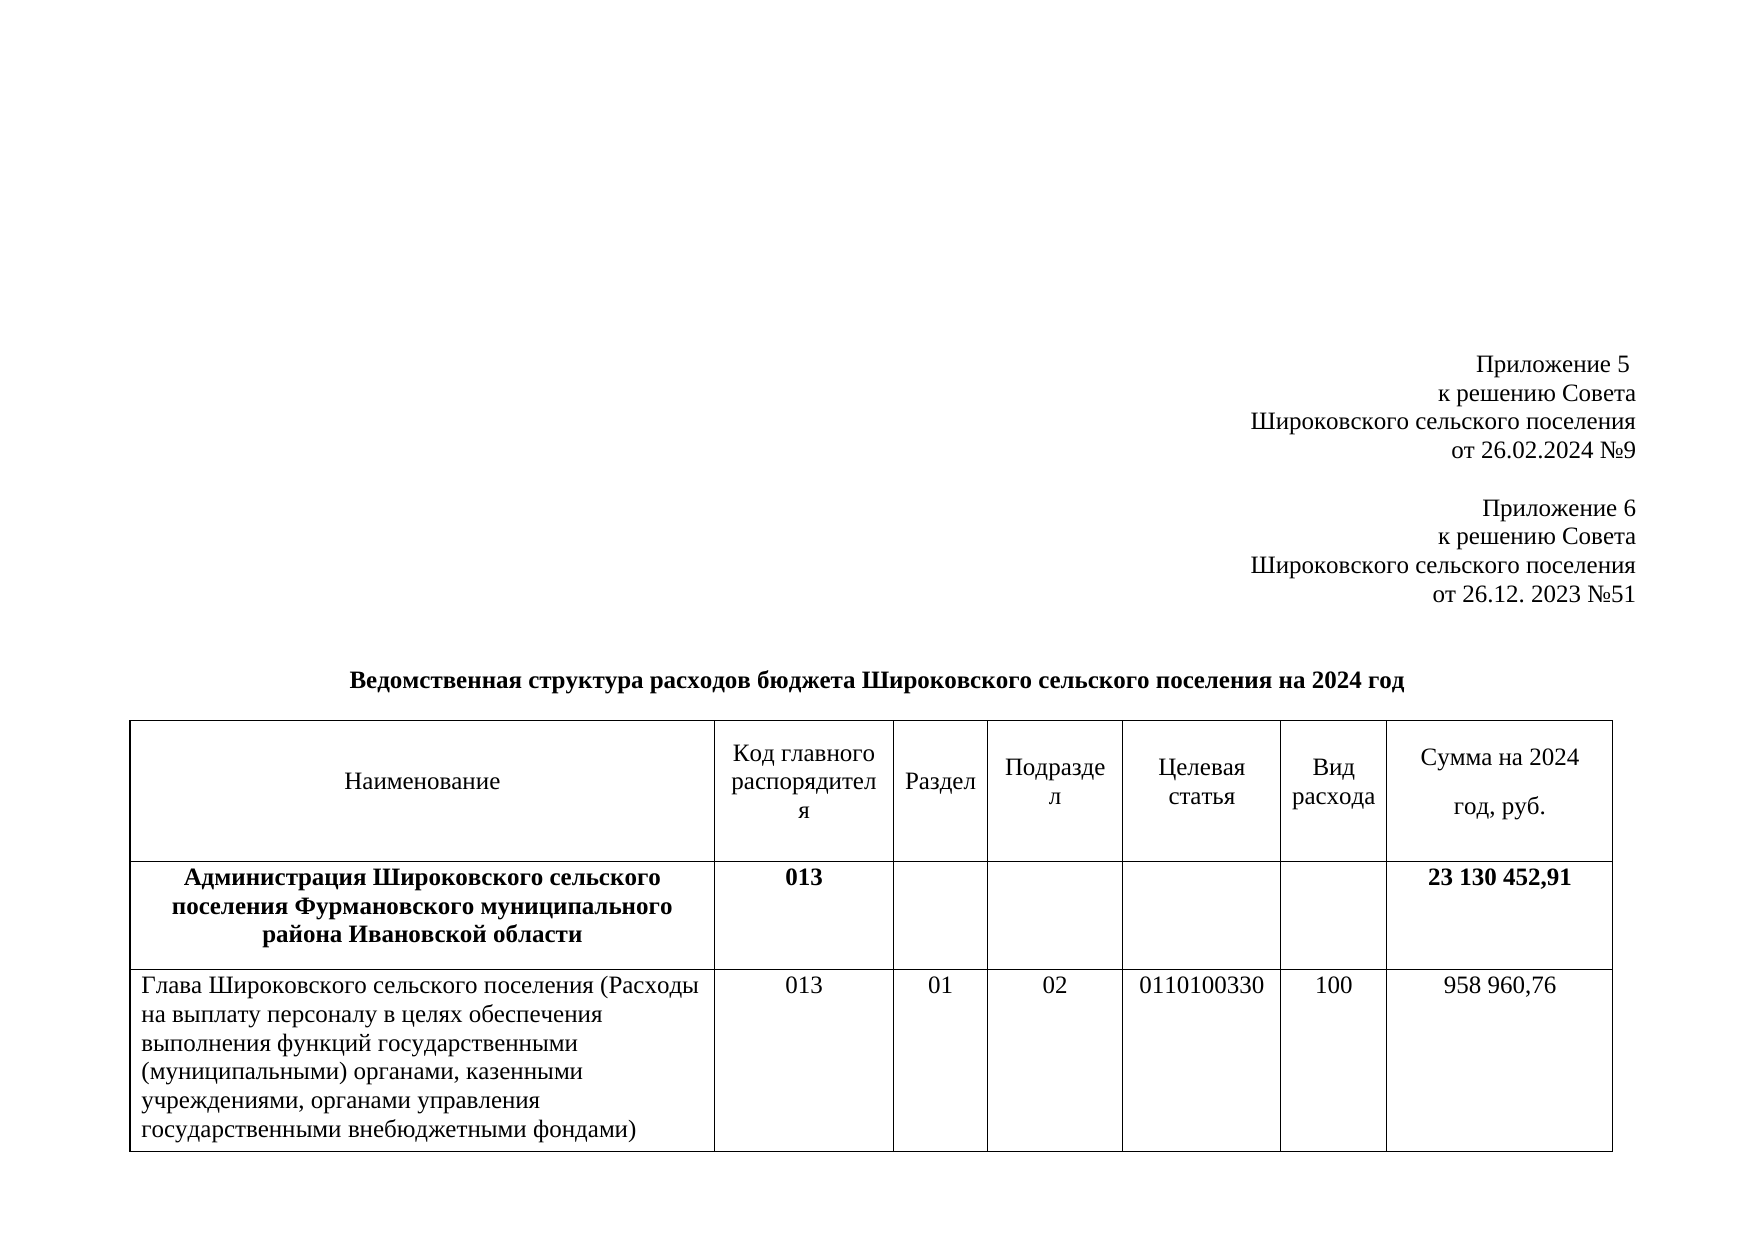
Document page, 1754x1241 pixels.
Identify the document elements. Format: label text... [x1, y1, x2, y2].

table_cell 02 [988, 970, 1122, 1151]
table_header Код главного распорядителя [715, 721, 893, 861]
text Приложение 6 [118, 493, 1636, 521]
text Широковского сельского поселения от 26.12. 2023 №51 [118, 550, 1636, 608]
table_cell [1123, 862, 1280, 969]
table_cell Администрация Широковского сельского поселения Фурмановского муниципального района Ивановской области [131, 862, 714, 969]
table_cell [894, 862, 987, 969]
text Ведомственная структура расходов бюджета Широковского сельского поселения на 2024 год [118, 665, 1636, 694]
text к решению Совета [118, 521, 1636, 550]
table_header Сумма на 2024 год, руб. [1387, 721, 1612, 861]
table_header Целевая статья [1123, 721, 1280, 861]
table_header Раздел [894, 721, 987, 861]
table_header Подраздел [988, 721, 1122, 861]
table_cell 0110100330 [1123, 970, 1280, 1151]
table_cell [988, 862, 1122, 969]
table_cell 100 [1281, 970, 1386, 1151]
table_cell 01 [894, 970, 987, 1151]
text Приложение 5 к решению Совета Широковского сельского поселения от 26.02.2024 №9 [118, 349, 1636, 464]
table_header Вид расхода [1281, 721, 1386, 861]
table_cell 013 [715, 970, 893, 1151]
table_header Наименование [131, 721, 714, 861]
table_cell 23 130 452,91 [1387, 862, 1612, 969]
table_cell [1281, 862, 1386, 969]
table_cell 958 960,76 [1387, 970, 1612, 1151]
table_cell 013 [715, 862, 893, 969]
